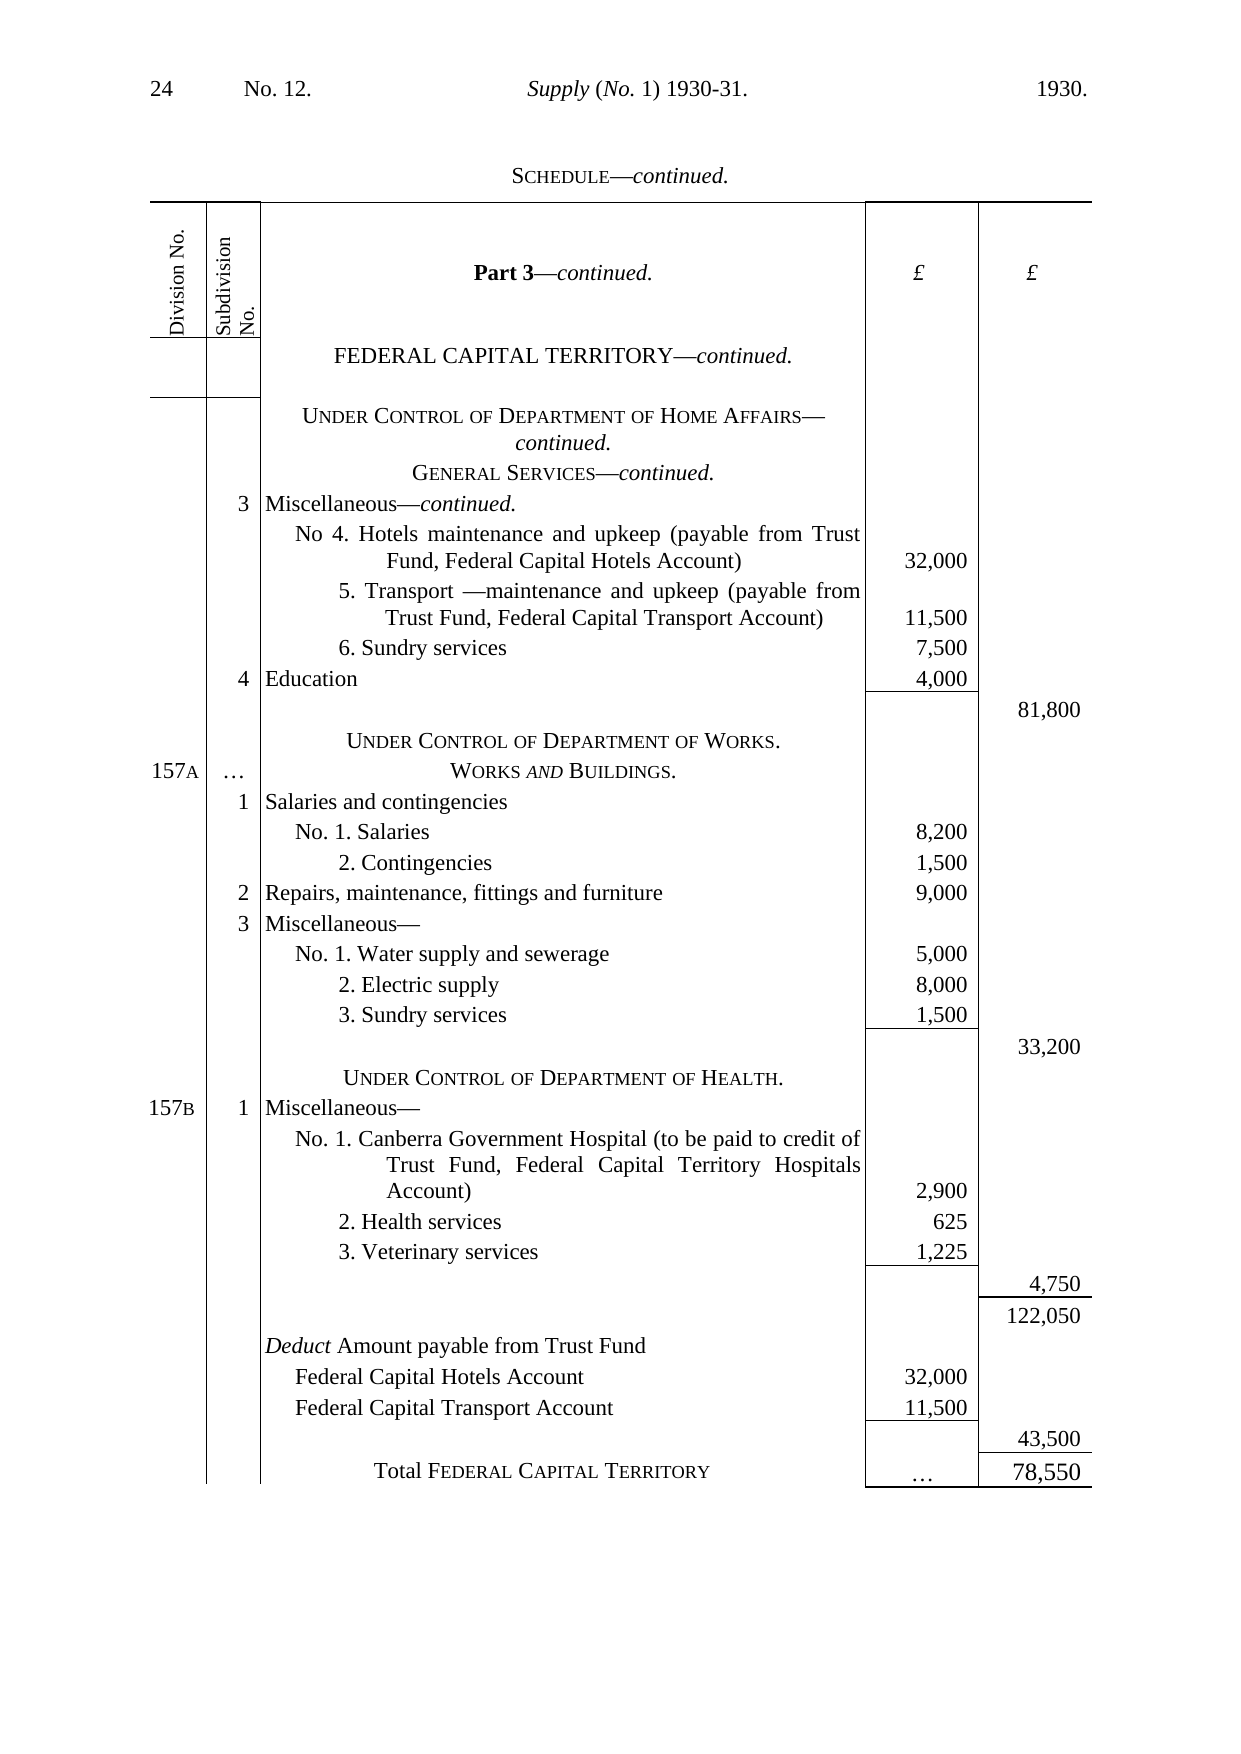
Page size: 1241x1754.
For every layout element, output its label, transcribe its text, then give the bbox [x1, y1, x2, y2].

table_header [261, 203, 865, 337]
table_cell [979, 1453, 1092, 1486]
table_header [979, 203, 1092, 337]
text Schedule—continued. [150, 162, 1090, 189]
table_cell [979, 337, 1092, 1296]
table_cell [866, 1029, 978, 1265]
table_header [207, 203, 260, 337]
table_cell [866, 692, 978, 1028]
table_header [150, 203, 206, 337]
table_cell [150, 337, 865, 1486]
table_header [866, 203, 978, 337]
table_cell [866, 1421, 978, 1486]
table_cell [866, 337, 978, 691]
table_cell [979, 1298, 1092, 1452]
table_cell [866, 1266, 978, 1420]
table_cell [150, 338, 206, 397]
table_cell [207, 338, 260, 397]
